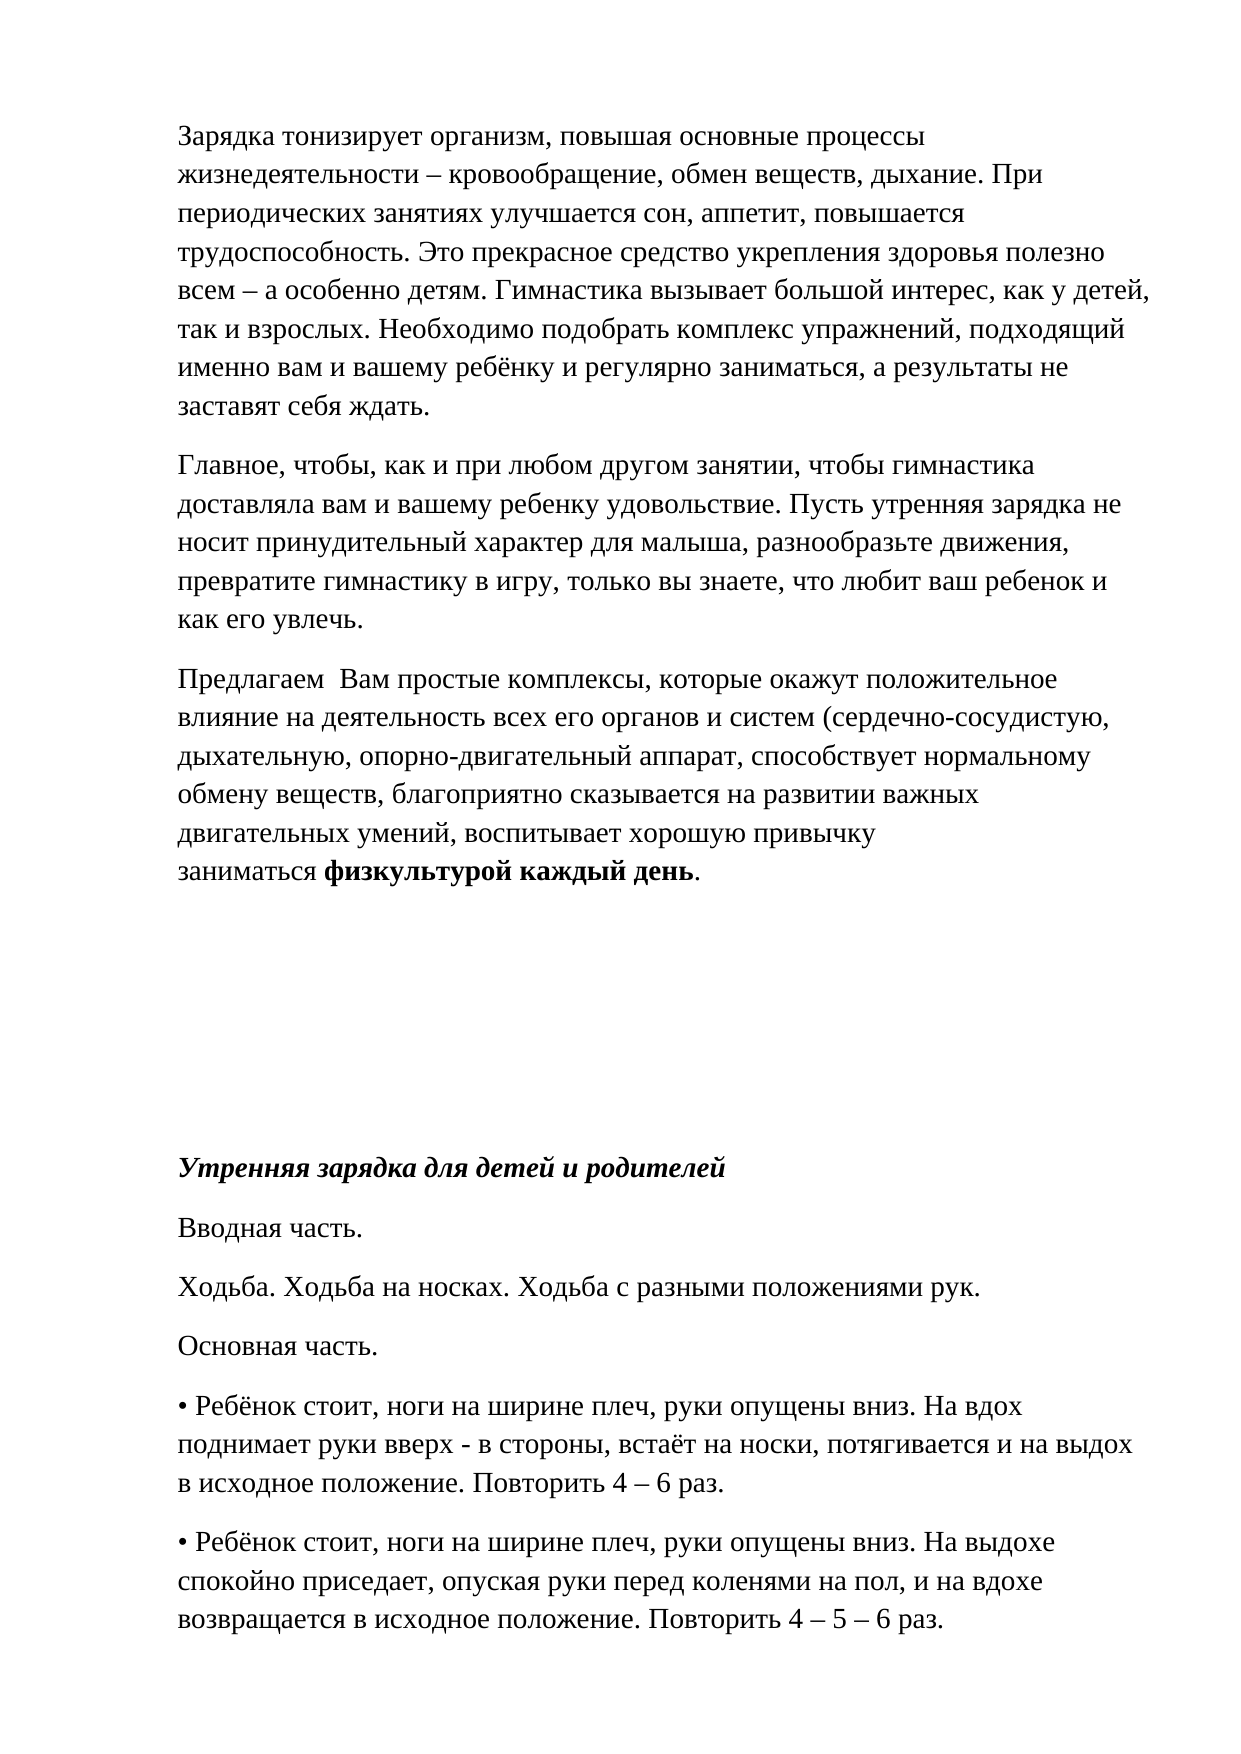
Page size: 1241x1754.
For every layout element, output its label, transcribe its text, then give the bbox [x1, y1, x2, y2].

text Основная часть. [177, 1328, 1152, 1362]
text Предлагаем Вам простые комплексы, которые окажут положительное влияние на деятельность всех его органов и систем (сердечно-сосудистую, дыхательную, опорно-двигательный аппарат, способствует нормальному обмену веществ, благоприятно сказывается на развитии важных двигательных умений, воспитывает хорошую привычку заниматься физкультурой каждый день. [177, 661, 1152, 887]
text Утренняя зарядка для детей и родителей [177, 1150, 1152, 1184]
text • Ребёнок стоит, ноги на ширине плеч, руки опущены вниз. На выдохе спокойно приседает, опуская руки перед коленями на пол, и на вдохе возвращается в исходное положение. Повторить 4 – 5 – 6 раз. [177, 1524, 1152, 1635]
text Зарядка тонизирует организм, повышая основные процессы жизнедеятельности – кровообращение, обмен веществ, дыхание. При периодических занятиях улучшается сон, аппетит, повышается трудоспособность. Это прекрасное средство укрепления здоровья полезно всем – а особенно детям. Гимнастика вызывает большой интерес, как у детей, так и взрослых. Необходимо подобрать комплекс упражнений, подходящий именно вам и вашему ребёнку и регулярно заниматься, а результаты не заставят себя ждать. [177, 118, 1152, 421]
text Главное, чтобы, как и при любом другом занятии, чтобы гимнастика доставляла вам и вашему ребенку удовольствие. Пусть утренняя зарядка не носит принудительный характер для малыша, разнообразьте движения, превратите гимнастику в игру, только вы знаете, что любит ваш ребенок и как его увлечь. [177, 447, 1152, 635]
text Ходьба. Ходьба на носках. Ходьба с разными положениями рук. [177, 1269, 1152, 1303]
text • Ребёнок стоит, ноги на ширине плеч, руки опущены вниз. На вдох поднимает руки вверх - в стороны, встаёт на носки, потягивается и на выдох в исходное положение. Повторить 4 – 6 раз. [177, 1388, 1152, 1498]
text Вводная часть. [177, 1210, 1152, 1243]
